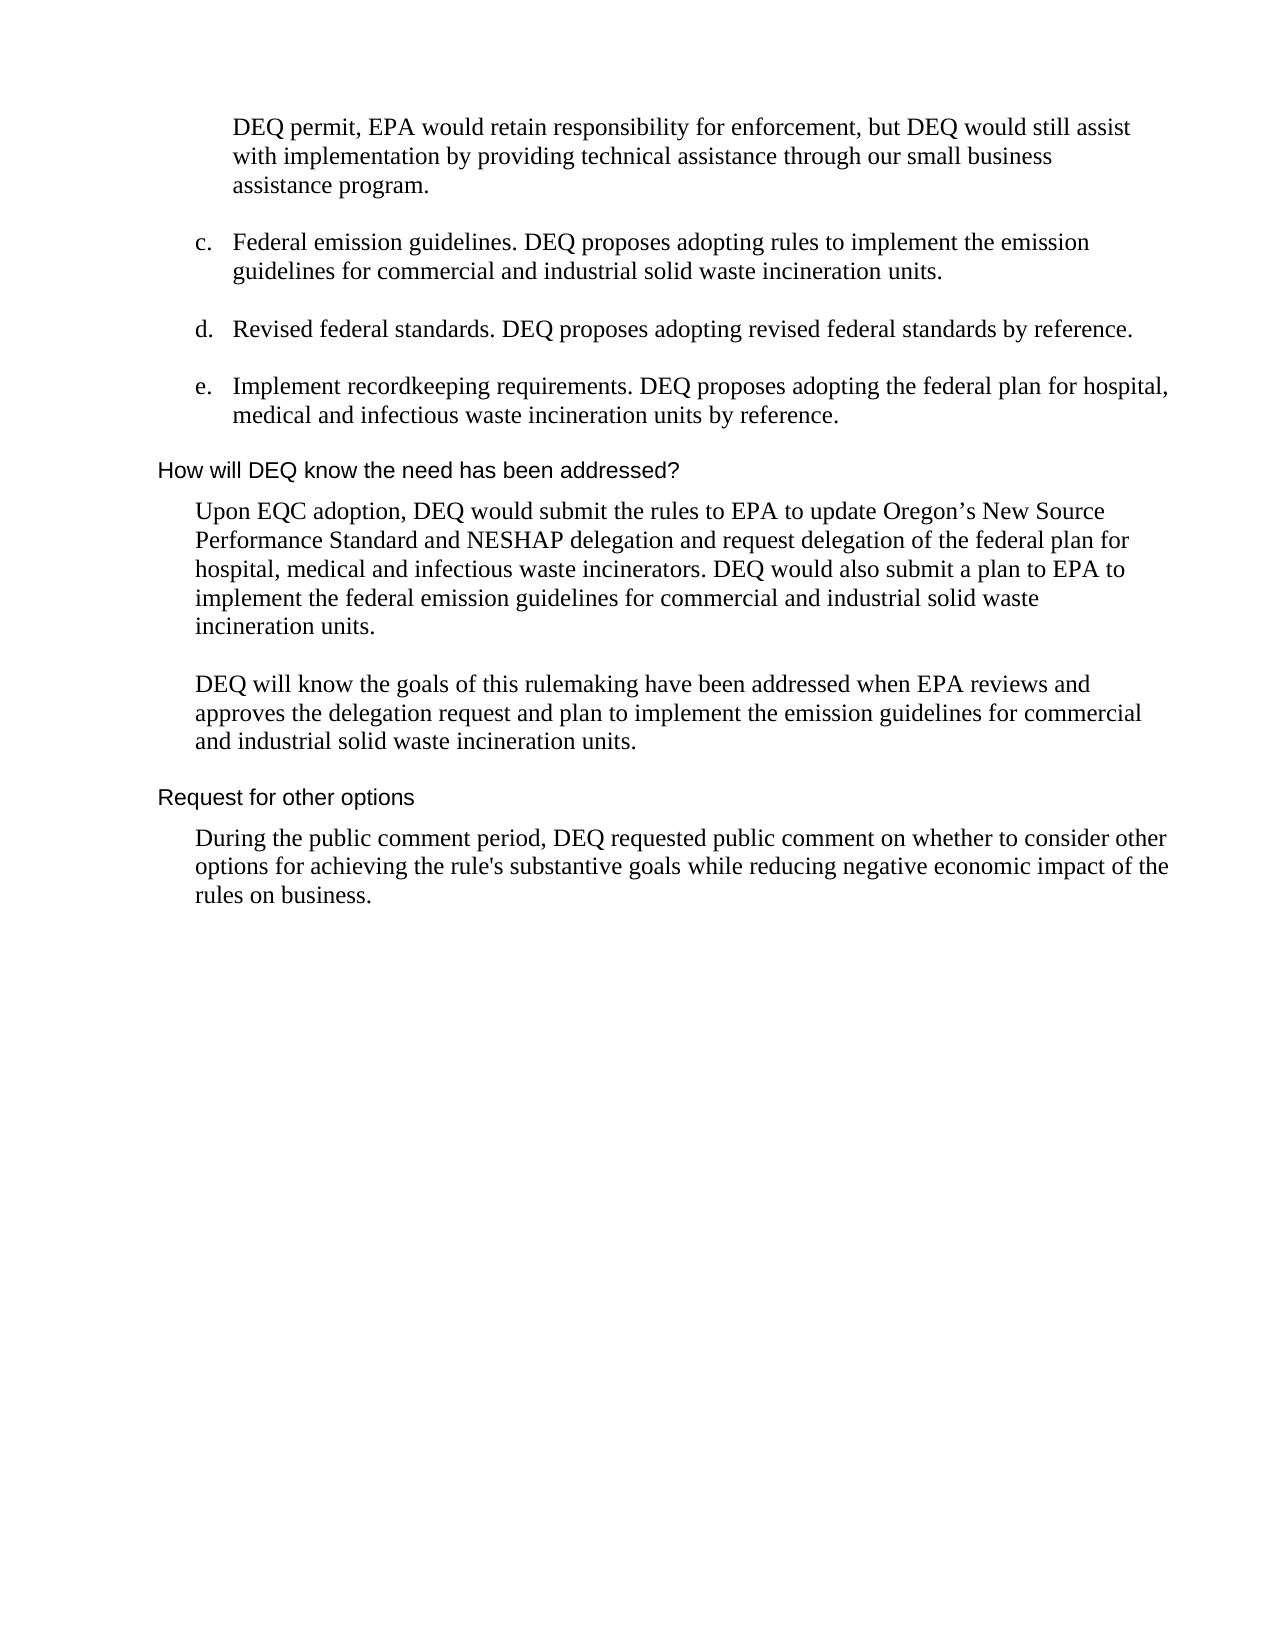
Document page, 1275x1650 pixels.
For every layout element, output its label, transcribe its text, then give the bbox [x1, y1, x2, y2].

list Revised federal standards. DEQ proposes adopting revised federal standards by reference. [195, 314, 1162, 342]
list Implement recordkeeping requirements. DEQ proposes adopting the federal plan for hospital, medical and infectious waste incineration units by reference. [195, 371, 1172, 429]
text Request for other options [157, 784, 1237, 810]
list Federal emission guidelines. DEQ proposes adopting rules to implement the emission guidelines for commercial and industrial solid waste incineration units. [195, 227, 1172, 285]
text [232, 112, 1134, 199]
text How will DEQ know the need has been addressed? [157, 457, 1237, 484]
text During the public comment period, DEQ requested public comment on whether to consider other options for achieving the rule's substantive goals while reducing negative economic impact of the rules on business. [195, 823, 1200, 909]
text Upon EQC adoption, DEQ would submit the rules to EPA to update Oregon’s New Source Performance Standard and NESHAP delegation and request delegation of the federal plan for hospital, medical and infectious waste incinerators. DEQ would also submit a plan to EPA to implement the federal emission guidelines for commercial and industrial solid waste incineration units. [195, 496, 1153, 640]
text DEQ will know the goals of this rulemaking have been addressed when EPA reviews and approves the delegation request and plan to implement the emission guidelines for commercial and industrial solid waste incineration units. [195, 669, 1144, 755]
